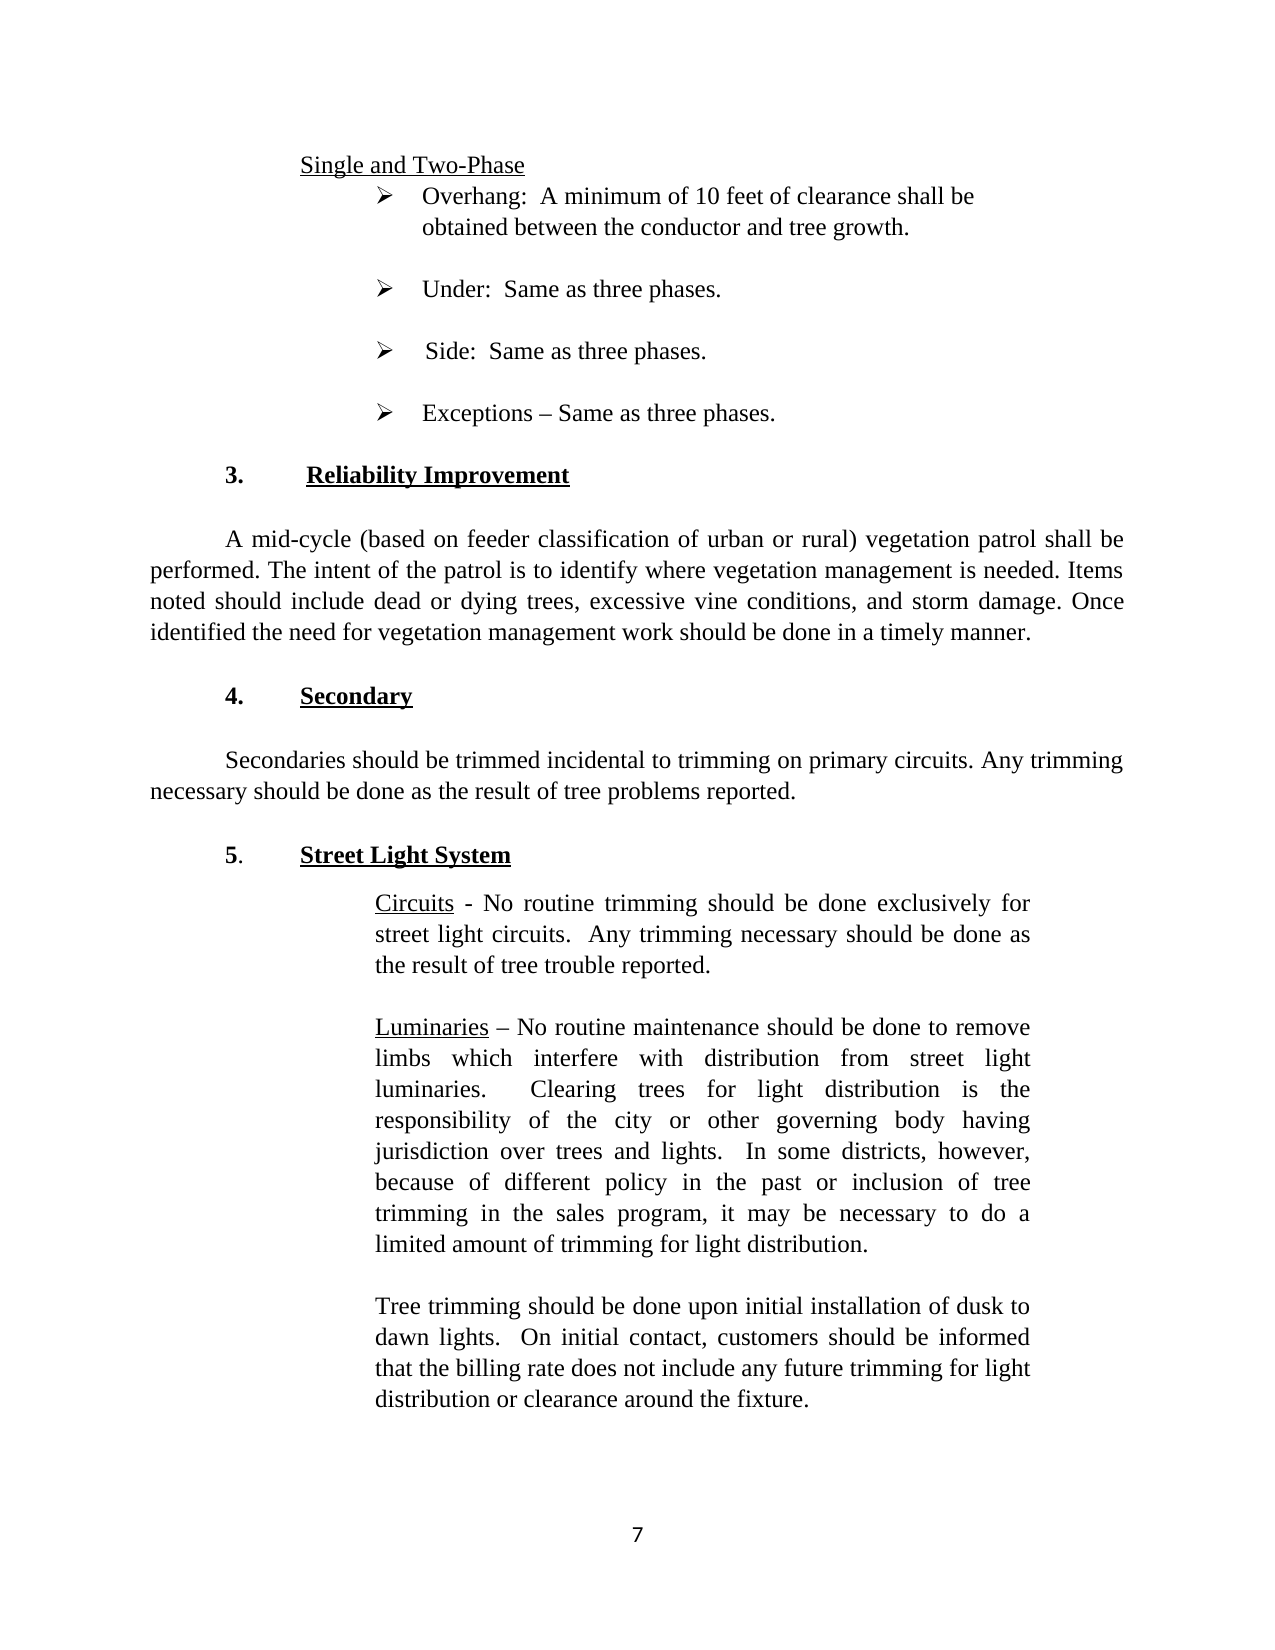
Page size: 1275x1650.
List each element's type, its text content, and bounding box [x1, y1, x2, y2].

list Side: Same as three phases. [375, 336, 1031, 365]
list Exceptions – Same as three phases. [375, 398, 1031, 427]
text Single and Two-Phase [150, 150, 1031, 179]
list Reliability Improvement [225, 460, 1031, 489]
text A mid-cycle (based on feeder classification of urban or rural) vegetation patrol shall be performed. The intent of the patrol is to identify where vegetation management is needed. Items noted should include dead or dying trees, excessive vine conditions, and storm damage. Once identified the need for vegetation management work should be done in a timely manner. [150, 524, 1125, 646]
list Secondary [225, 681, 1031, 710]
text Luminaries – No routine maintenance should be done to remove limbs which interfere with distribution from street light luminaries. Clearing trees for light distribution is the responsibility of the city or other governing body having jurisdiction over trees and lights. In some districts, however, because of different policy in the past or inclusion of tree trimming in the sales program, it may be necessary to do a limited amount of trimming for light distribution. [244, 1012, 1031, 1258]
list Under: Same as three phases. [375, 274, 1031, 303]
text Secondaries should be trimmed incidental to trimming on primary circuits. Any trimming necessary should be done as the result of tree problems reported. [150, 745, 1125, 805]
text Tree trimming should be done upon initial installation of dusk to dawn lights. On initial contact, customers should be informed that the billing rate does not include any future trimming for light distribution or clearance around the fixture. [244, 1291, 1031, 1413]
text Circuits - No routine trimming should be done exclusively for street light circuits. Any trimming necessary should be done as the result of tree trouble reported. [300, 888, 1031, 979]
list Overhang: A minimum of 10 feet of clearance shall be obtained between the conductor and tree growth. [375, 181, 1031, 241]
list 5. Street Light System [225, 840, 1125, 869]
